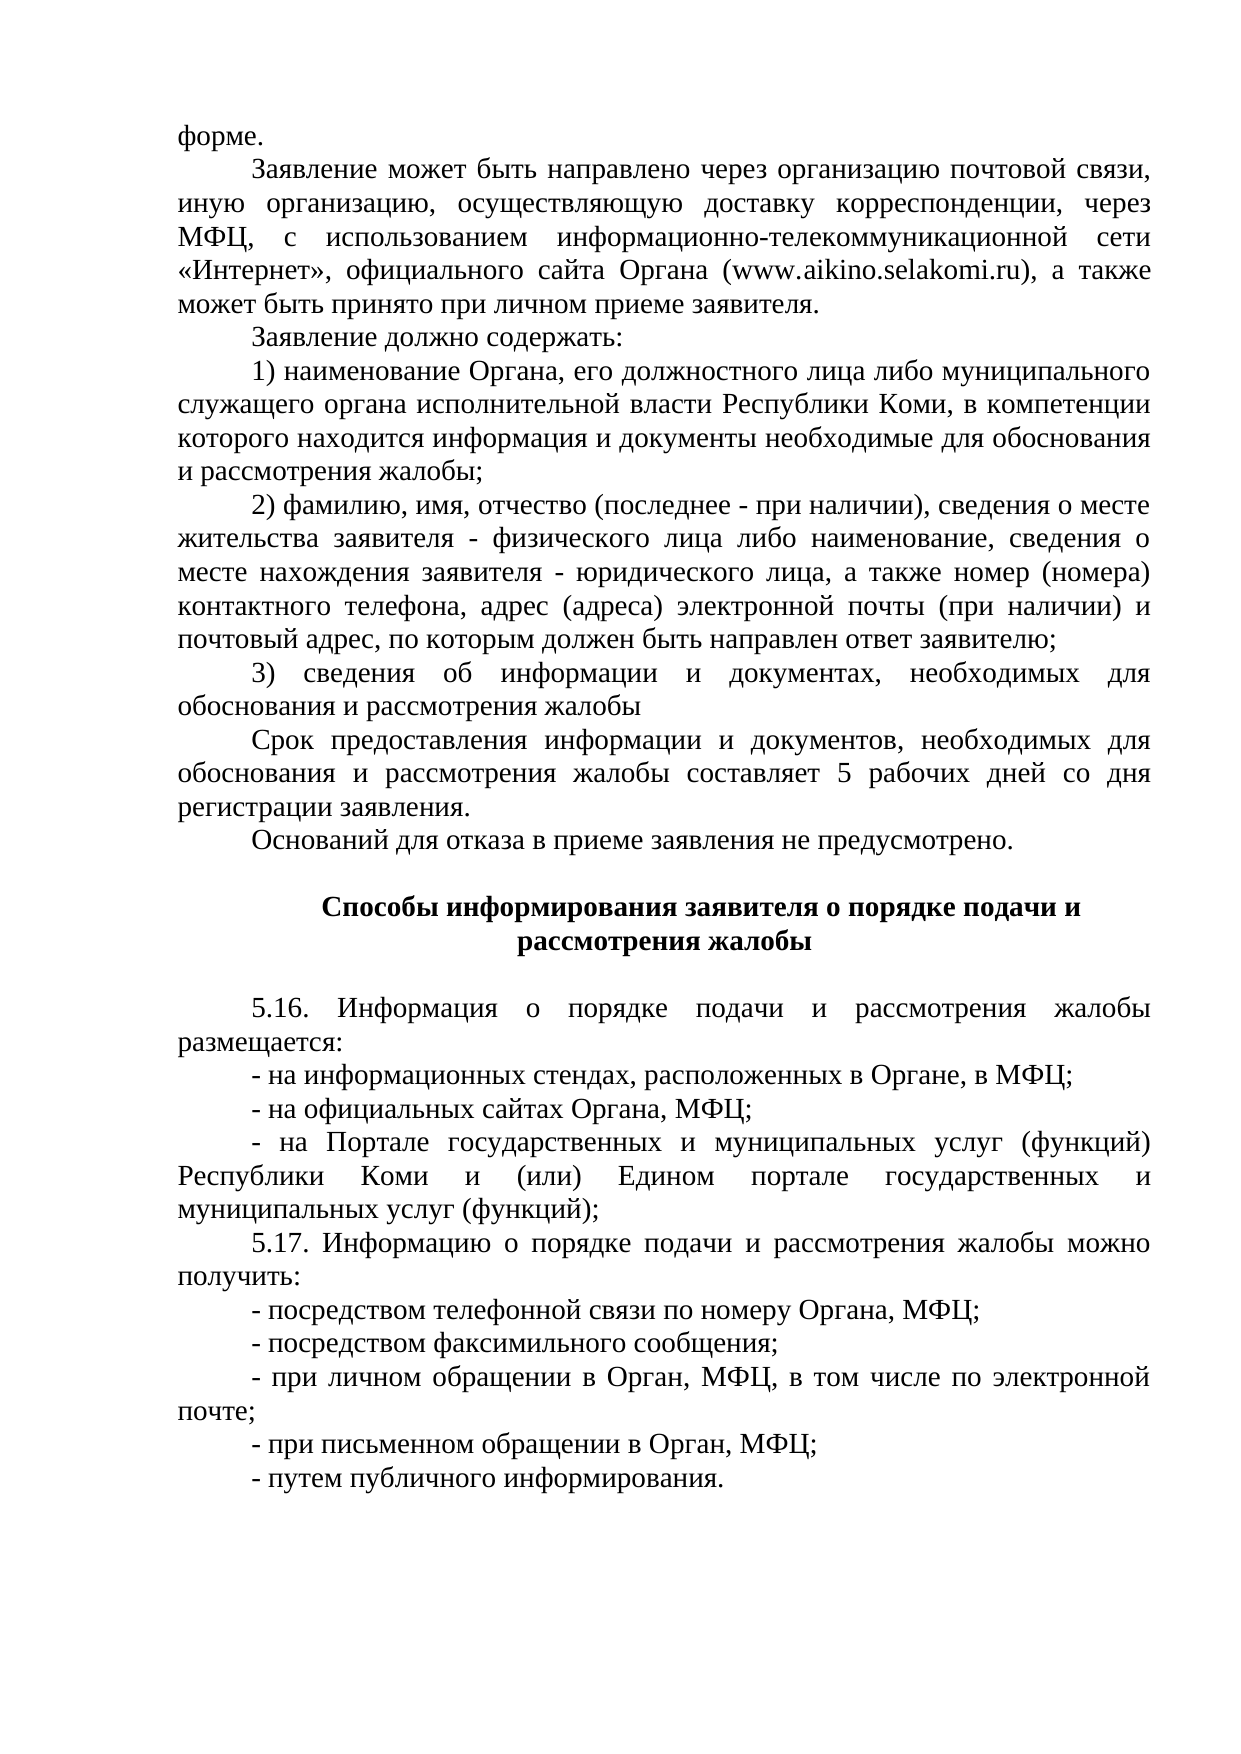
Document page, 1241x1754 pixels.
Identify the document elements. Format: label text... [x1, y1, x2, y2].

text Способы информирования заявителя о порядке подачи и рассмотрения жалобы [177, 889, 1152, 957]
text Заявление должно содержать: [177, 319, 1152, 353]
text 2) фамилию, имя, отчество (последнее - при наличии), сведения о месте жительства заявителя - физического лица либо наименование, сведения о месте нахождения заявителя - юридического лица, а также номер (номера) контактного телефона, адрес (адреса) электронной почты (при наличии) и почтовый адрес, по которым должен быть направлен ответ заявителю; [177, 487, 1152, 655]
text - путем публичного информирования. [177, 1460, 1152, 1493]
text - на официальных сайтах Органа, МФЦ; [177, 1091, 1152, 1124]
text 5.17. Информацию о порядке подачи и рассмотрения жалобы можно получить: [177, 1225, 1152, 1292]
text - посредством телефонной связи по номеру Органа, МФЦ; [177, 1292, 1152, 1326]
text 1) наименование Органа, его должностного лица либо муниципального служащего органа исполнительной власти Республики Коми, в компетенции которого находится информация и документы необходимые для обоснования и рассмотрения жалобы; [177, 353, 1152, 487]
text Оснований для отказа в приеме заявления не предусмотрено. [177, 822, 1152, 856]
text Срок предоставления информации и документов, необходимых для обоснования и рассмотрения жалобы составляет 5 рабочих дней со дня регистрации заявления. [177, 722, 1152, 822]
text 3) сведения об информации и документах, необходимых для обоснования и рассмотрения жалобы [177, 655, 1152, 722]
text - при письменном обращении в Орган, МФЦ; [177, 1426, 1152, 1460]
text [177, 118, 1152, 152]
text 5.16. Информация о порядке подачи и рассмотрения жалобы размещается: [177, 990, 1152, 1057]
text Заявление может быть направлено через организацию почтовой связи, иную организацию, осуществляющую доставку корреспонденции, через МФЦ, с использованием информационно-телекоммуникационной сети «Интернет», официального сайта Органа (www.aikino.selakomi.ru), а также может быть принято при личном приеме заявителя. [177, 152, 1152, 319]
text - на информационных стендах, расположенных в Органе, в МФЦ; [177, 1057, 1152, 1091]
text - на Портале государственных и муниципальных услуг (функций) Республики Коми и (или) Едином портале государственных и муниципальных услуг (функций); [177, 1124, 1152, 1225]
text - при личном обращении в Орган, МФЦ, в том числе по электронной почте; [177, 1359, 1152, 1426]
text - посредством факсимильного сообщения; [177, 1326, 1152, 1359]
